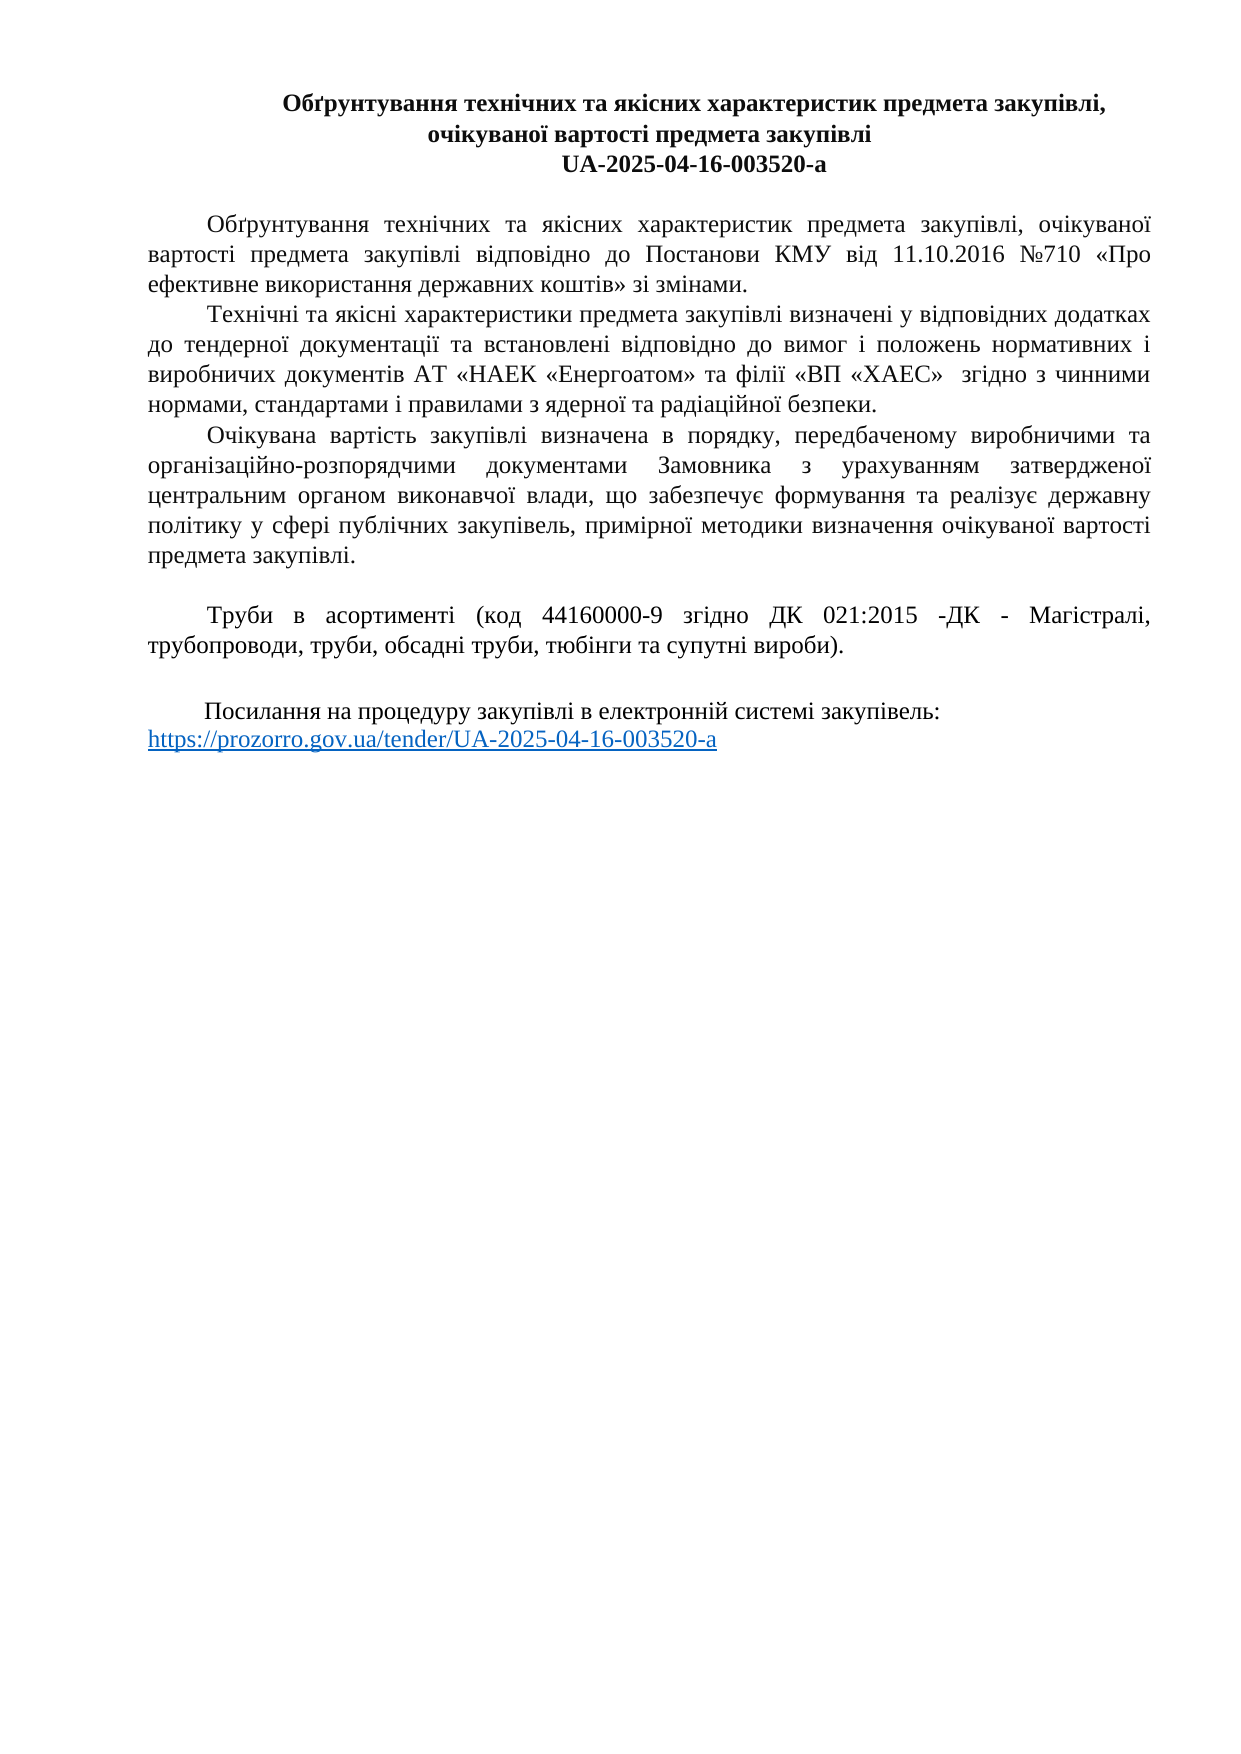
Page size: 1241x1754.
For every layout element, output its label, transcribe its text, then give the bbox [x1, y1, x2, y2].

text Посилання на процедуру закупівлі в електронній системі закупівель: [148, 696, 1152, 724]
text https://prozorro.gov.ua/tender/UA-2025-04-16-003520-a [148, 724, 1152, 753]
text Технічні та якісні характеристики предмета закупівлі визначені у відповідних додатках до тендерної документації та встановлені відповідно до вимог і положень нормативних і виробничих документів АТ «НАЕК «Енергоатом» та філії «ВП «ХАЕС» згідно з чинними нормами, стандартами і правилами з ядерної та радіаційної безпеки. [148, 299, 1152, 418]
text Труби в асортименті (код 44160000-9 згідно ДК 021:2015 -ДК - Магістралі, трубопроводи, труби, обсадні труби, тюбінги та супутні вироби). [148, 600, 1152, 659]
text UA-2025-04-16-003520-a [148, 149, 1152, 177]
text Очікувана вартість закупівлі визначена в порядку, передбаченому виробничими та організаційно-розпорядчими документами Замовника з урахуванням затвердженої центральним органом виконавчої влади, що забезпечує формування та реалізує державну політику у сфері публічних закупівель, примірної методики визначення очікуваної вартості предмета закупівлі. [148, 420, 1152, 569]
text Обґрунтування технічних та якісних характеристик предмета закупівлі, очікуваної вартості предмета закупівлі відповідно до Постанови КМУ від 11.10.2016 №710 «Про ефективне використання державних коштів» зі змінами. [148, 209, 1152, 298]
text Обґрунтування технічних та якісних характеристик предмета закупівлі, очікуваної вартості предмета закупівлі [148, 88, 1152, 147]
